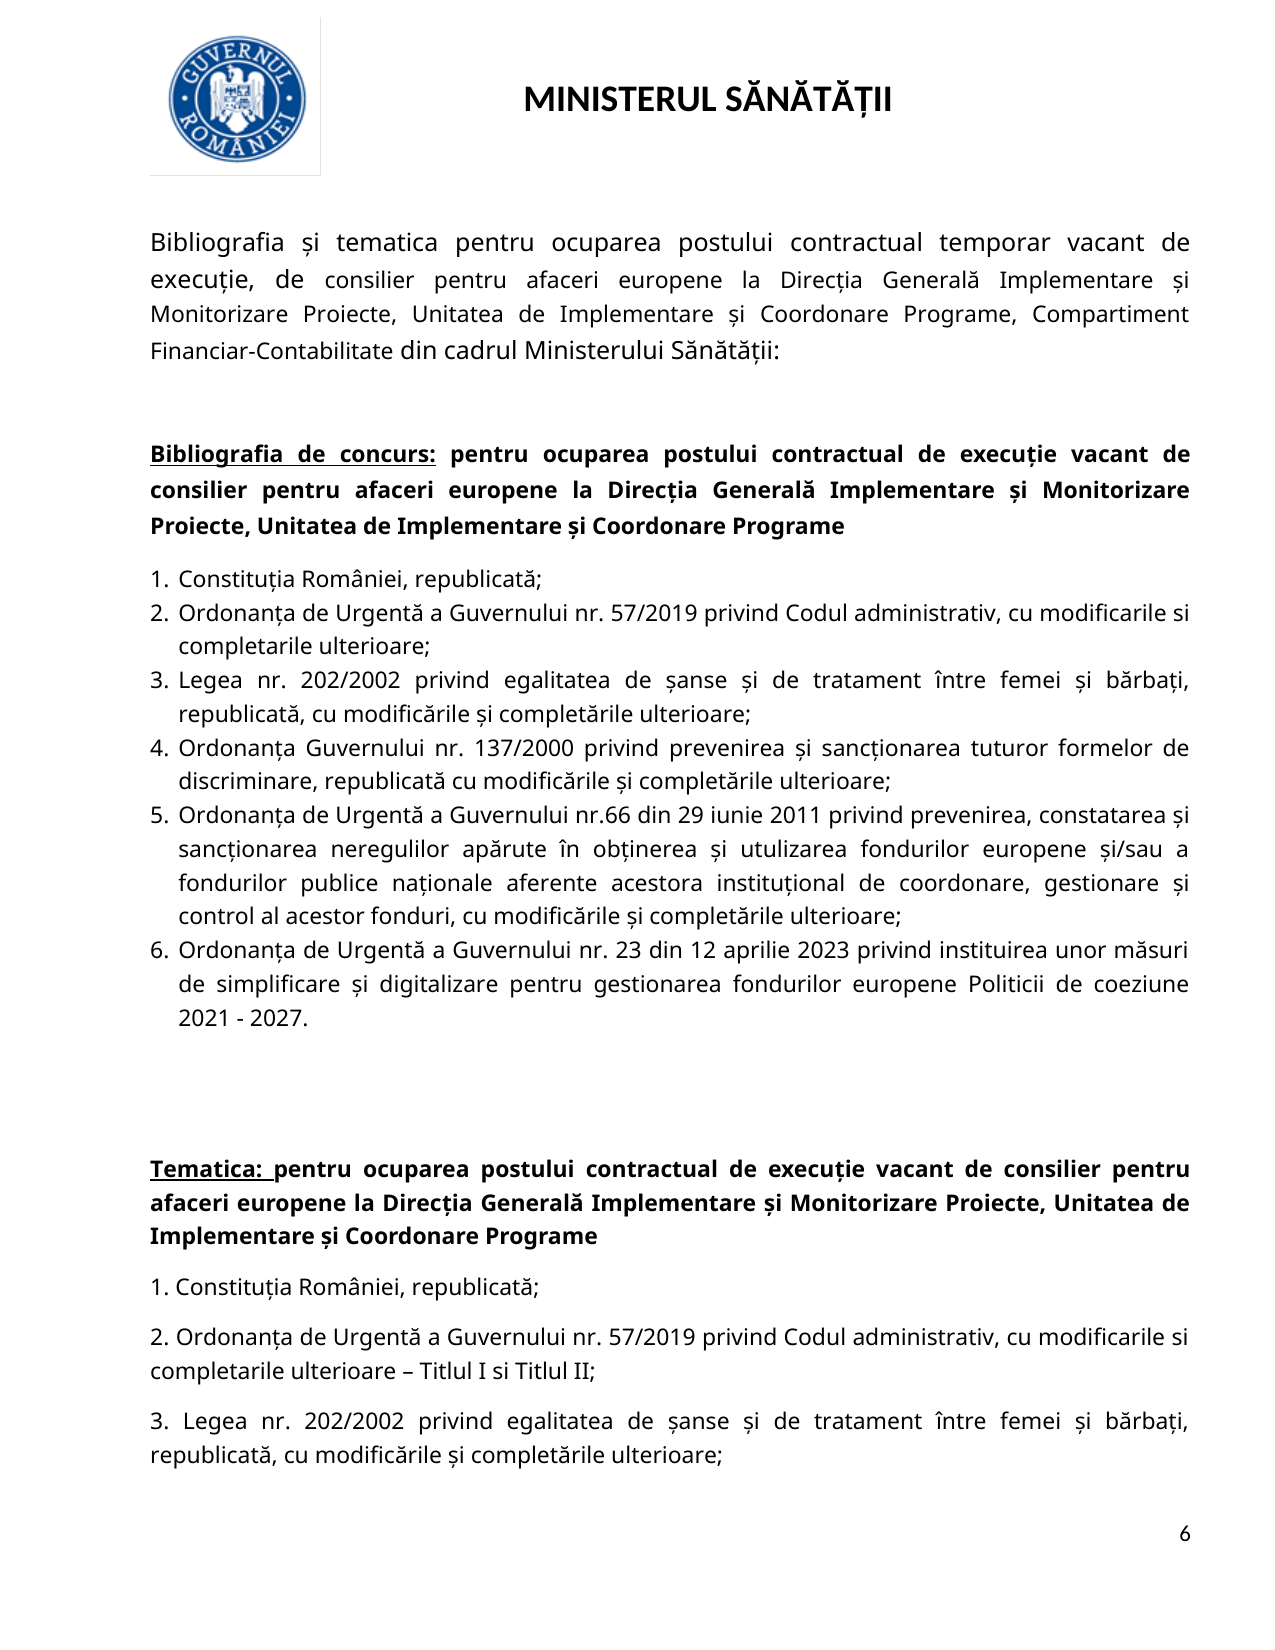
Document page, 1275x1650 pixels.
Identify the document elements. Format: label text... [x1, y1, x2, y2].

text 2. Ordonanța de Urgentă a Guvernului nr. 57/2019 privind Codul administrativ, cu modificarile si completarile ulterioare – Titlul I si Titlul II; [150, 1321, 1191, 1386]
list Constituția României, republicată; [150, 563, 1191, 594]
list Ordonanța de Urgentă a Guvernului nr. 23 din 12 aprilie 2023 privind instituirea unor măsuri de simplificare și digitalizare pentru gestionarea fondurilor europene Politicii de coeziune 2021 - 2027. [150, 934, 1191, 1033]
text Bibliografia de concurs: pentru ocuparea postului contractual de execuție vacant de consilier pentru afaceri europene la Direcția Generală Implementare și Monitorizare Proiecte, Unitatea de Implementare și Coordonare Programe [150, 438, 1191, 541]
list Ordonanța de Urgentă a Guvernului nr.66 din 29 iunie 2011 privind prevenirea, constatarea și sancționarea neregulilor apărute în obținerea și utulizarea fondurilor europene și/sau a fondurilor publice naționale aferente acestora instituțional de coordonare, gestionare și control al acestor fonduri, cu modificările și completările ulterioare; [150, 799, 1191, 932]
text Bibliografia și tematica pentru ocuparea postului contractual temporar vacant de execuție, de consilier pentru afaceri europene la Direcția Generală Implementare și Monitorizare Proiecte, Unitatea de Implementare și Coordonare Programe, Compartiment Financiar-Contabilitate din cadrul Ministerului Sănătății: [150, 225, 1191, 366]
text 3. Legea nr. 202/2002 privind egalitatea de șanse și de tratament între femei și bărbați, republicată, cu modificările și completările ulterioare; [150, 1405, 1191, 1470]
list Ordonanța de Urgentă a Guvernului nr. 57/2019 privind Codul administrativ, cu modificarile si completarile ulterioare; [150, 597, 1191, 662]
list Ordonanța Guvernului nr. 137/2000 privind prevenirea și sancționarea tuturor formelor de discriminare, republicată cu modificările și completările ulterioare; [150, 732, 1191, 797]
text Tematica: pentru ocuparea postului contractual de execuție vacant de consilier pentru afaceri europene la Direcția Generală Implementare și Monitorizare Proiecte, Unitatea de Implementare și Coordonare Programe [150, 1153, 1191, 1252]
picture [150, 17, 322, 177]
list Legea nr. 202/2002 privind egalitatea de șanse și de tratament între femei și bărbați, republicată, cu modificările și completările ulterioare; [150, 664, 1191, 729]
text 1. Constituția României, republicată; [150, 1271, 1191, 1302]
